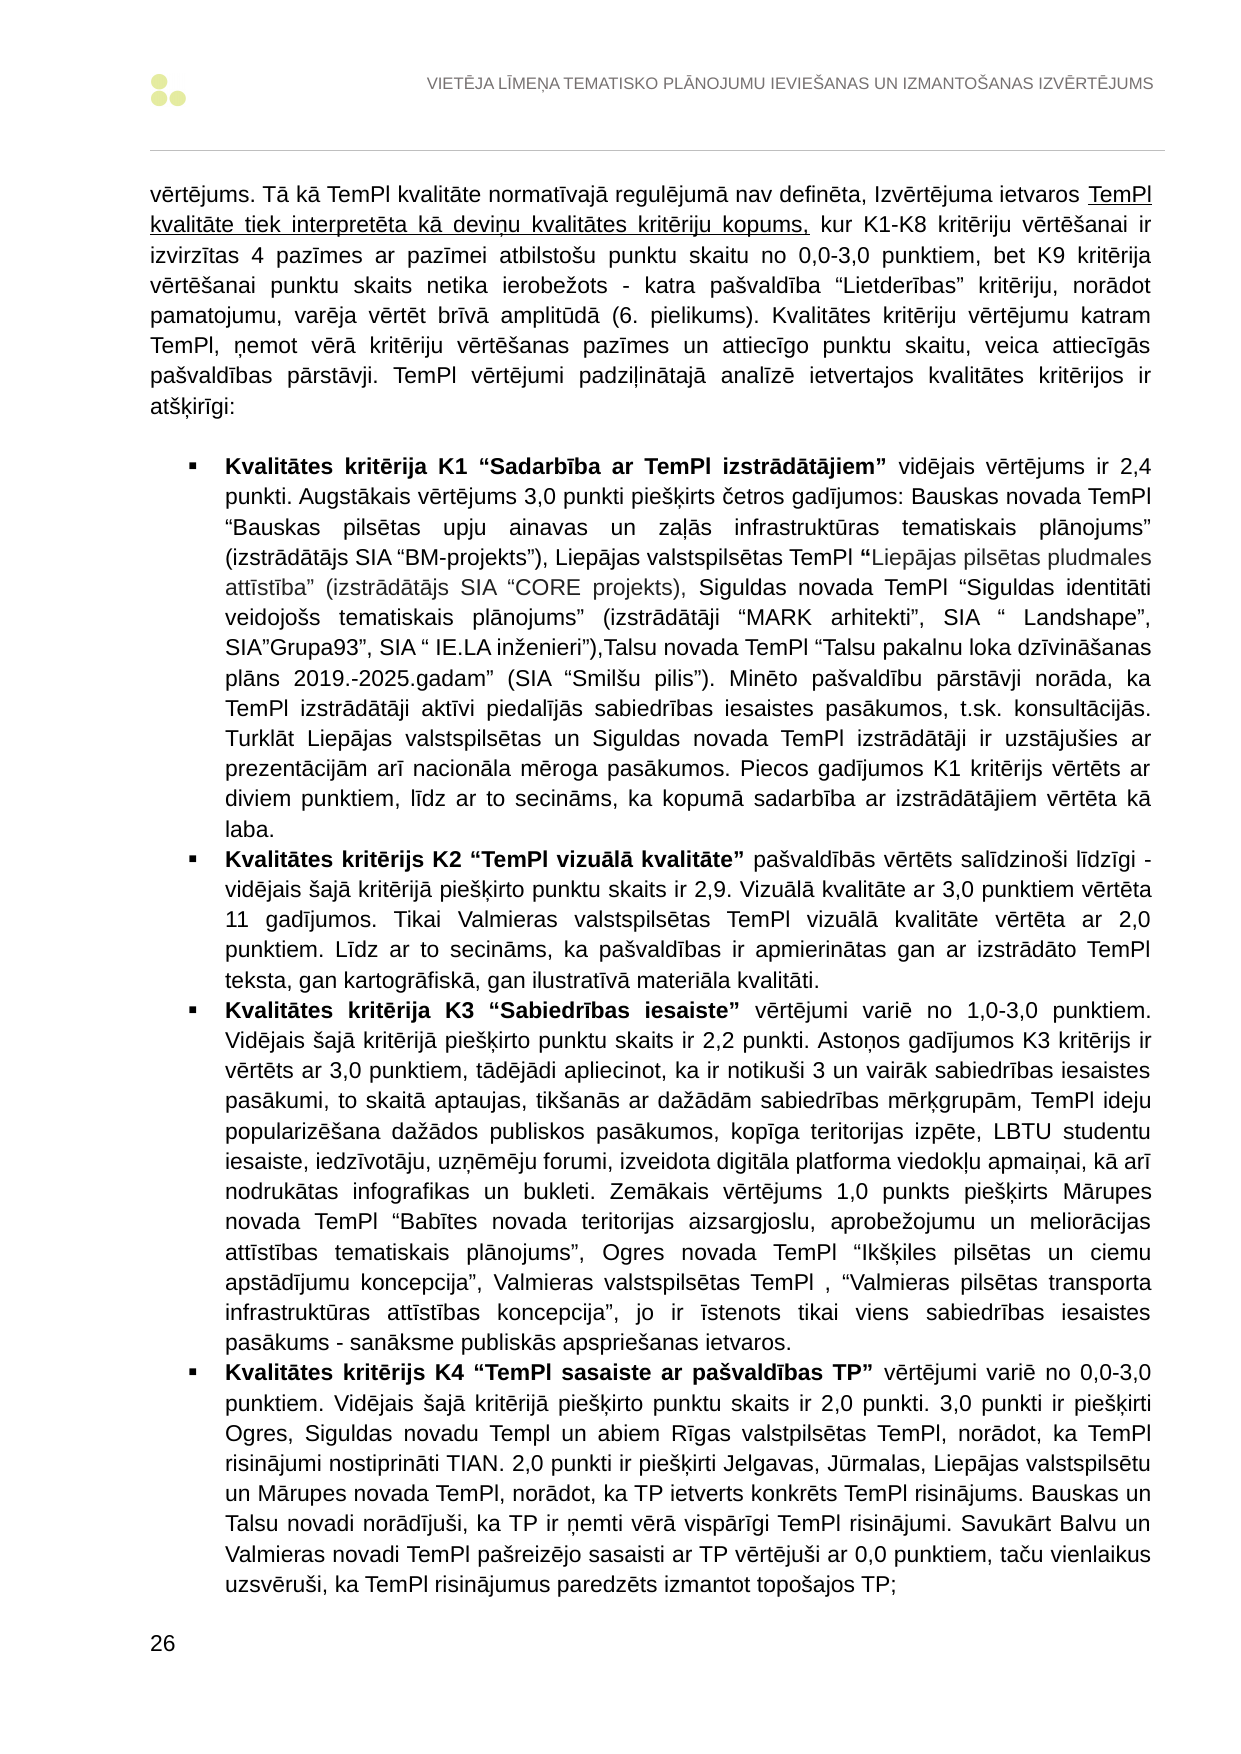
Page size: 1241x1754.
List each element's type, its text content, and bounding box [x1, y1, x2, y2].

list Kvalitātes kritērijs K4 “TemPl sasaiste ar pašvaldības TP” vērtējumi variē no 0,0-3,0 punktiem. Vidējais šajā kritērijā piešķirto punktu skaits ir 2,0 punkti. 3,0 punkti ir piešķirti Ogres, Siguldas novadu Templ un abiem Rīgas valstpilsētas TemPl, norādot, ka TemPl risinājumi nostiprināti TIAN. 2,0 punkti ir piešķirti Jelgavas, Jūrmalas, Liepājas valstspilsētu un Mārupes novada TemPl, norādot, ka TP ietverts konkrēts TemPl risinājums. Bauskas un Talsu novadi norādījuši, ka TP ir ņemti vērā vispārīgi TemPl risinājumi. Savukārt Balvu un Valmieras novadi TemPl pašreizējo sasaisti ar TP vērtējuši ar 0,0 punktiem, taču vienlaikus uzsvēruši, ka TemPl risinājumus paredzēts izmantot topošajos TP; [187, 1359, 1152, 1597]
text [150, 181, 1152, 419]
list Kvalitātes kritērija K1 “Sadarbība ar TemPl izstrādātājiem” vidējais vērtējums ir 2,4 punkti. Augstākais vērtējums 3,0 punkti piešķirts četros gadījumos: Bauskas novada TemPl “Bauskas pilsētas upju ainavas un zaļās infrastruktūras tematiskais plānojums” (izstrādātājs SIA “BM-projekts”), Liepājas valstspilsētas TemPl “Liepājas pilsētas pludmales attīstība” (izstrādātājs SIA “CORE projekts), Siguldas novada TemPl “Siguldas identitāti veidojošs tematiskais plānojums” (izstrādātāji “MARK arhitekti”, SIA “ Landshape”, SIA”Grupa93”, SIA “ IE.LA inženieri”),Talsu novada TemPl “Talsu pakalnu loka dzīvināšanas plāns 2019.-2025.gadam” (SIA “Smilšu pilis”). Minēto pašvaldību pārstāvji norāda, ka TemPl izstrādātāji aktīvi piedalījās sabiedrības iesaistes pasākumos, t.sk. konsultācijās. Turklāt Liepājas valstspilsētas un Siguldas novada TemPl izstrādātāji ir uzstājušies ar prezentācijām arī nacionāla mēroga pasākumos. Piecos gadījumos K1 kritērijs vērtēts ar diviem punktiem, līdz ar to secināms, ka kopumā sadarbība ar izstrādātājiem vērtēta kā laba. [187, 453, 1152, 842]
list Kvalitātes kritērija K3 “Sabiedrības iesaiste” vērtējumi variē no 1,0-3,0 punktiem. Vidējais šajā kritērijā piešķirto punktu skaits ir 2,2 punkti. Astoņos gadījumos K3 kritērijs ir vērtēts ar 3,0 punktiem, tādējādi apliecinot, ka ir notikuši 3 un vairāk sabiedrības iesaistes pasākumi, to skaitā aptaujas, tikšanās ar dažādām sabiedrības mērķgrupām, TemPl ideju popularizēšana dažādos publiskos pasākumos, kopīga teritorijas izpēte, LBTU studentu iesaiste, iedzīvotāju, uzņēmēju forumi, izveidota digitāla platforma viedokļu apmaiņai, kā arī nodrukātas infografikas un bukleti. Zemākais vērtējums 1,0 punkts piešķirts Mārupes novada TemPl “Babītes novada teritorijas aizsargjoslu, aprobežojumu un meliorācijas attīstības tematiskais plānojums”, Ogres novada TemPl “Ikšķiles pilsētas un ciemu apstādījumu koncepcija”, Valmieras valstspilsētas TemPl , “Valmieras pilsētas transporta infrastruktūras attīstības koncepcija”, jo ir īstenots tikai viens sabiedrības iesaistes pasākums - sanāksme publiskās apspriešanas ietvaros. [187, 997, 1152, 1356]
picture [150, 73, 187, 107]
list Kvalitātes kritērijs K2 “TemPl vizuālā kvalitāte” pašvaldībās vērtēts salīdzinoši līdzīgi - vidējais šajā kritērijā piešķirto punktu skaits ir 2,9. Vizuālā kvalitāte ar 3,0 punktiem vērtēta 11 gadījumos. Tikai Valmieras valstspilsētas TemPl vizuālā kvalitāte vērtēta ar 2,0 punktiem. Līdz ar to secināms, ka pašvaldības ir apmierinātas gan ar izstrādāto TemPl teksta, gan kartogrāfiskā, gan ilustratīvā materiāla kvalitāti. [187, 846, 1152, 993]
